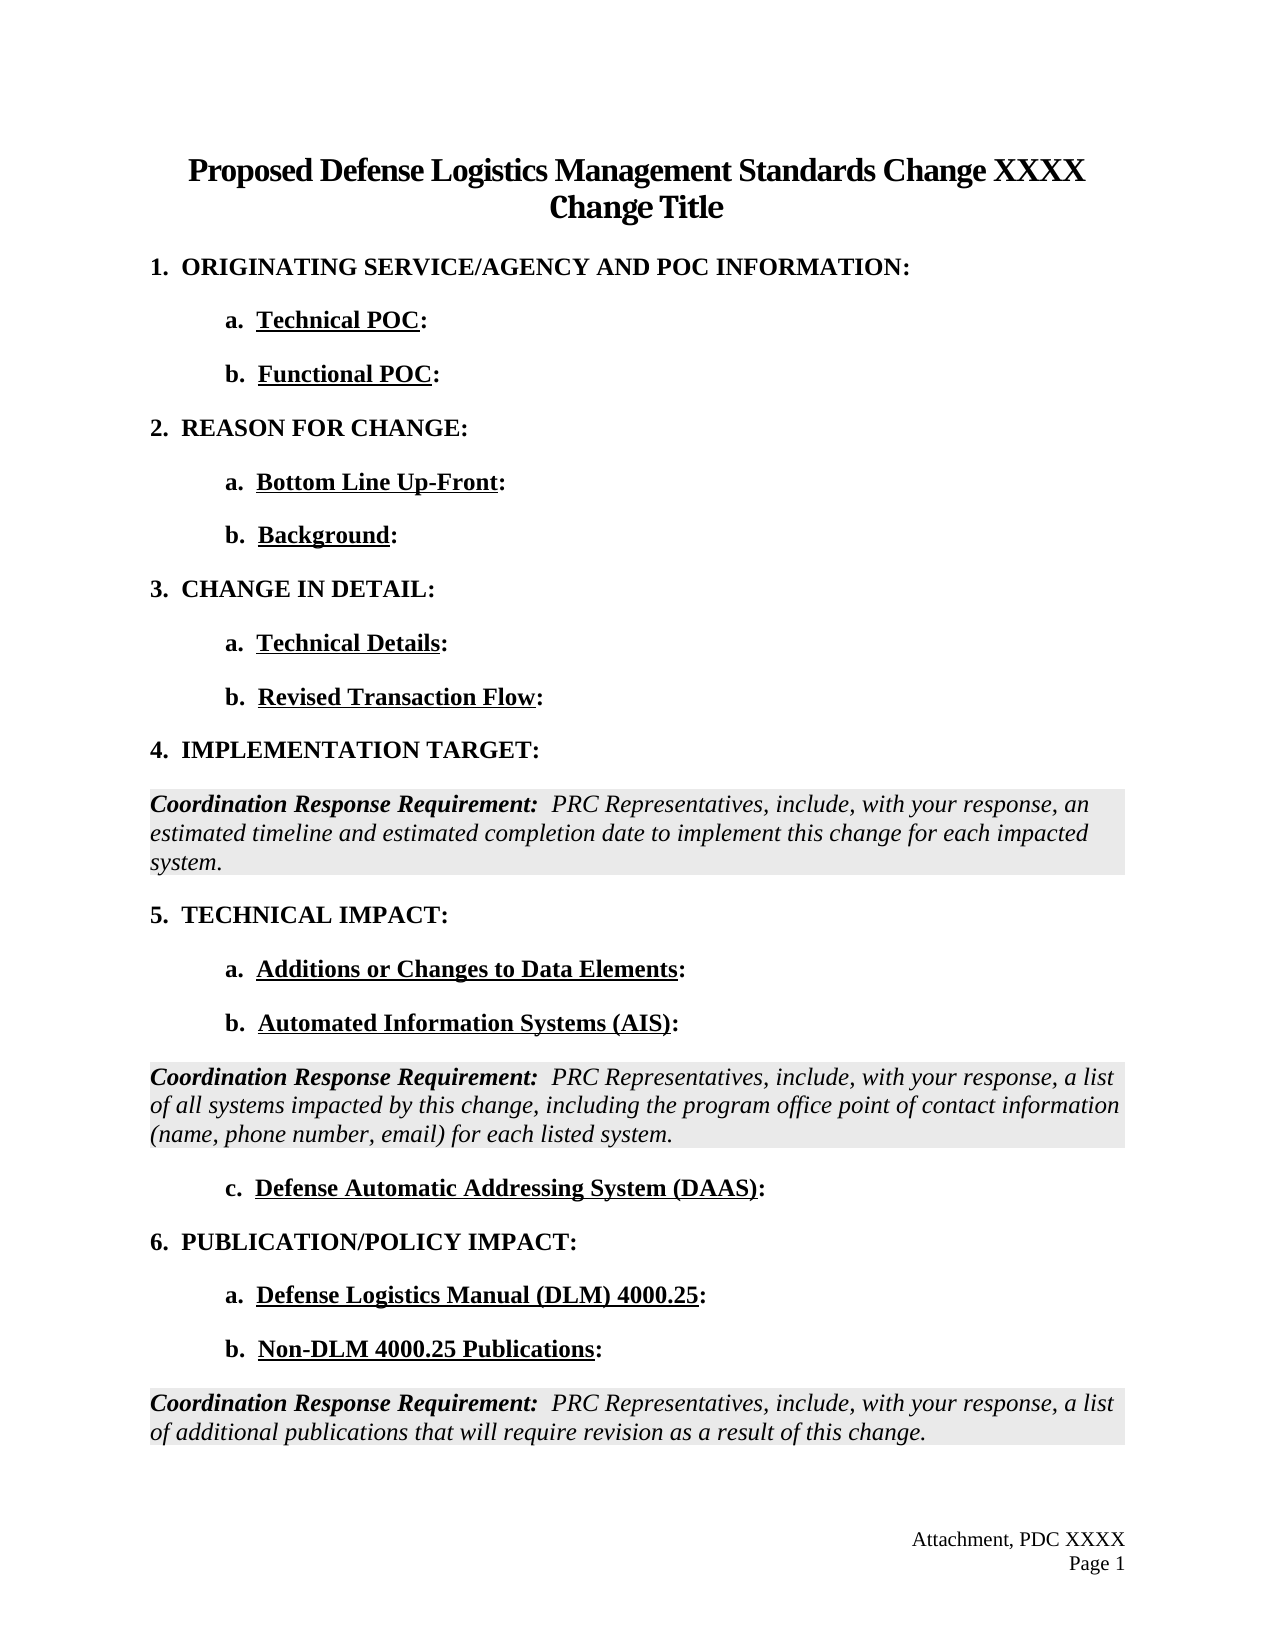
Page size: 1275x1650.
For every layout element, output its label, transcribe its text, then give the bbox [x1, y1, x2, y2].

list Additions or Changes to Data Elements: [150, 954, 1125, 983]
list Defense Automatic Addressing System (DAAS): [150, 1173, 1125, 1202]
subtitle CHANGE IN DETAIL: [150, 574, 1125, 603]
text Coordination Response Requirement: PRC Representatives, include, with your response, a list of all systems impacted by this change, including the program office point of contact information (name, phone number, email) for each listed system. [150, 1062, 1125, 1148]
list Non-DLM 4000.25 Publications: [150, 1334, 1125, 1363]
list Technical POC: [150, 305, 1125, 334]
title Proposed Defense Logistics Management Standards Change XXXX [150, 150, 1125, 188]
title Change Title [150, 188, 1125, 227]
subtitle Background: [150, 520, 1125, 549]
list Revised Transaction Flow: [150, 682, 1125, 710]
list Functional POC: [150, 359, 1125, 388]
list Technical Details: [150, 628, 1125, 657]
subtitle Coordination Response Requirement: PRC Representatives, include, with your response, an estimated timeline and estimated completion date to implement this change for each impacted system. [150, 789, 1125, 875]
list Automated Information Systems (AIS): [150, 1008, 1125, 1037]
text Coordination Response Requirement: PRC Representatives, include, with your response, a list of additional publications that will require revision as a result of this change. [150, 1388, 1125, 1445]
list Defense Logistics Manual (DLM) 4000.25: [150, 1280, 1125, 1309]
subtitle PUBLICATION/POLICY IMPACT: [150, 1227, 1125, 1255]
subtitle TECHNICAL IMPACT: [150, 900, 1125, 929]
subtitle ORIGINATING SERVICE/AGENCY AND POC INFORMATION: [150, 252, 1125, 280]
subtitle IMPLEMENTATION TARGET: [150, 735, 1125, 764]
subtitle Bottom Line Up-Front: [150, 467, 1125, 495]
subtitle REASON FOR CHANGE: [150, 413, 1125, 442]
